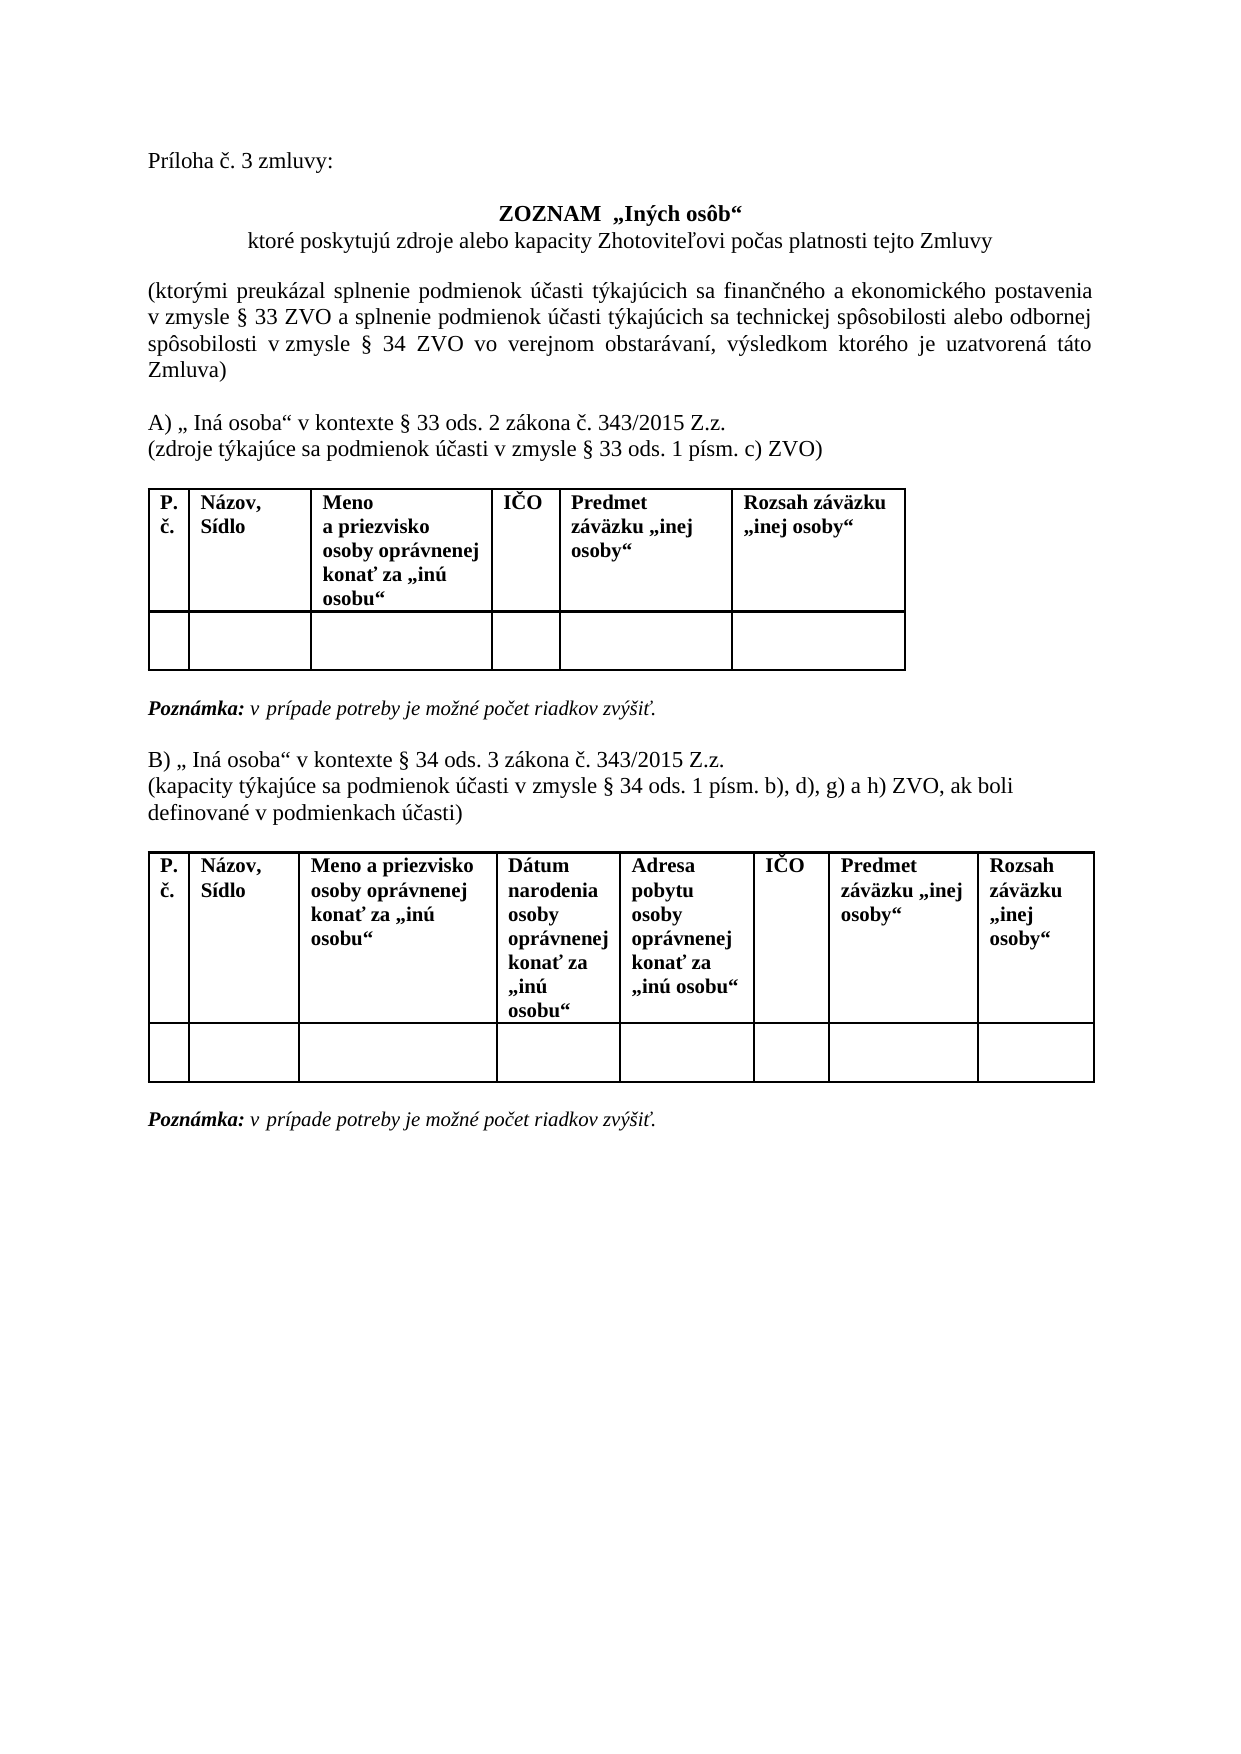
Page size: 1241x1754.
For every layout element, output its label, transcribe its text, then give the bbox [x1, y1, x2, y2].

table_cell [621, 1024, 753, 1081]
text (zdroje týkajúce sa podmienok účasti v zmysle § 33 ods. 1 písm. c) ZVO) [148, 435, 1093, 462]
table_header Názov, Sídlo [190, 854, 298, 1022]
table_header Dátum narodenia osoby oprávnenej konať za „inú osobu“ [498, 854, 619, 1022]
text A) „ Iná osoba“ v kontexte § 33 ods. 2 zákona č. 343/2015 Z.z. [148, 409, 1093, 435]
table_header IČO [755, 854, 828, 1022]
table_cell [150, 613, 188, 669]
table_cell [830, 1024, 977, 1081]
table_cell [150, 1024, 188, 1081]
subtitle ZOZNAM „Iných osôb“ [148, 200, 1093, 227]
table_cell [312, 613, 491, 669]
text (kapacity týkajúce sa podmienok účasti v zmysle § 34 ods. 1 písm. b), d), g) a h) ZVO, ak boli definované v podmienkach účasti) [148, 772, 1093, 825]
table_header IČO [493, 490, 559, 610]
table_header Názov, Sídlo [190, 490, 310, 610]
table_header Predmet záväzku „inej osoby“ [561, 490, 731, 610]
table_cell [733, 613, 904, 669]
table_header Predmet záväzku „inej osoby“ [830, 854, 977, 1022]
table_cell [300, 1024, 496, 1081]
table_cell [755, 1024, 828, 1081]
text Poznámka: v prípade potreby je možné počet riadkov zvýšiť. [148, 1107, 1093, 1131]
table_cell [561, 613, 731, 669]
text ktoré poskytujú zdroje alebo kapacity Zhotoviteľovi počas platnosti tejto Zmluvy [148, 227, 1093, 253]
subtitle Príloha č. 3 zmluvy: [148, 148, 1093, 174]
table_header P. č. [150, 854, 188, 1022]
table_header Rozsah záväzku „inej osoby“ [733, 490, 904, 610]
text B) „ Iná osoba“ v kontexte § 34 ods. 3 zákona č. 343/2015 Z.z. [148, 746, 1093, 772]
table_header Adresa pobytu osoby oprávnenej konať za „inú osobu“ [621, 854, 753, 1022]
table_header Rozsah záväzku „inej osoby“ [979, 854, 1093, 1022]
table_cell [498, 1024, 619, 1081]
table_cell [190, 613, 310, 669]
table_header Meno a priezvisko osoby oprávnenej konať za „inú osobu“ [312, 490, 491, 610]
table_header P. č. [150, 490, 188, 610]
table_cell [979, 1024, 1093, 1081]
table_header Meno a priezvisko osoby oprávnenej konať za „inú osobu“ [300, 854, 496, 1022]
table_cell [190, 1024, 298, 1081]
table_cell [493, 613, 559, 669]
text (ktorými preukázal splnenie podmienok účasti týkajúcich sa finančného a ekonomického postavenia v zmysle § 33 ZVO a splnenie podmienok účasti týkajúcich sa technickej spôsobilosti alebo odbornej spôsobilosti v zmysle § 34 ZVO vo verejnom obstarávaní, výsledkom ktorého je uzatvorená táto Zmluva) [148, 277, 1093, 382]
text Poznámka: v prípade potreby je možné počet riadkov zvýšiť. [148, 696, 1093, 719]
